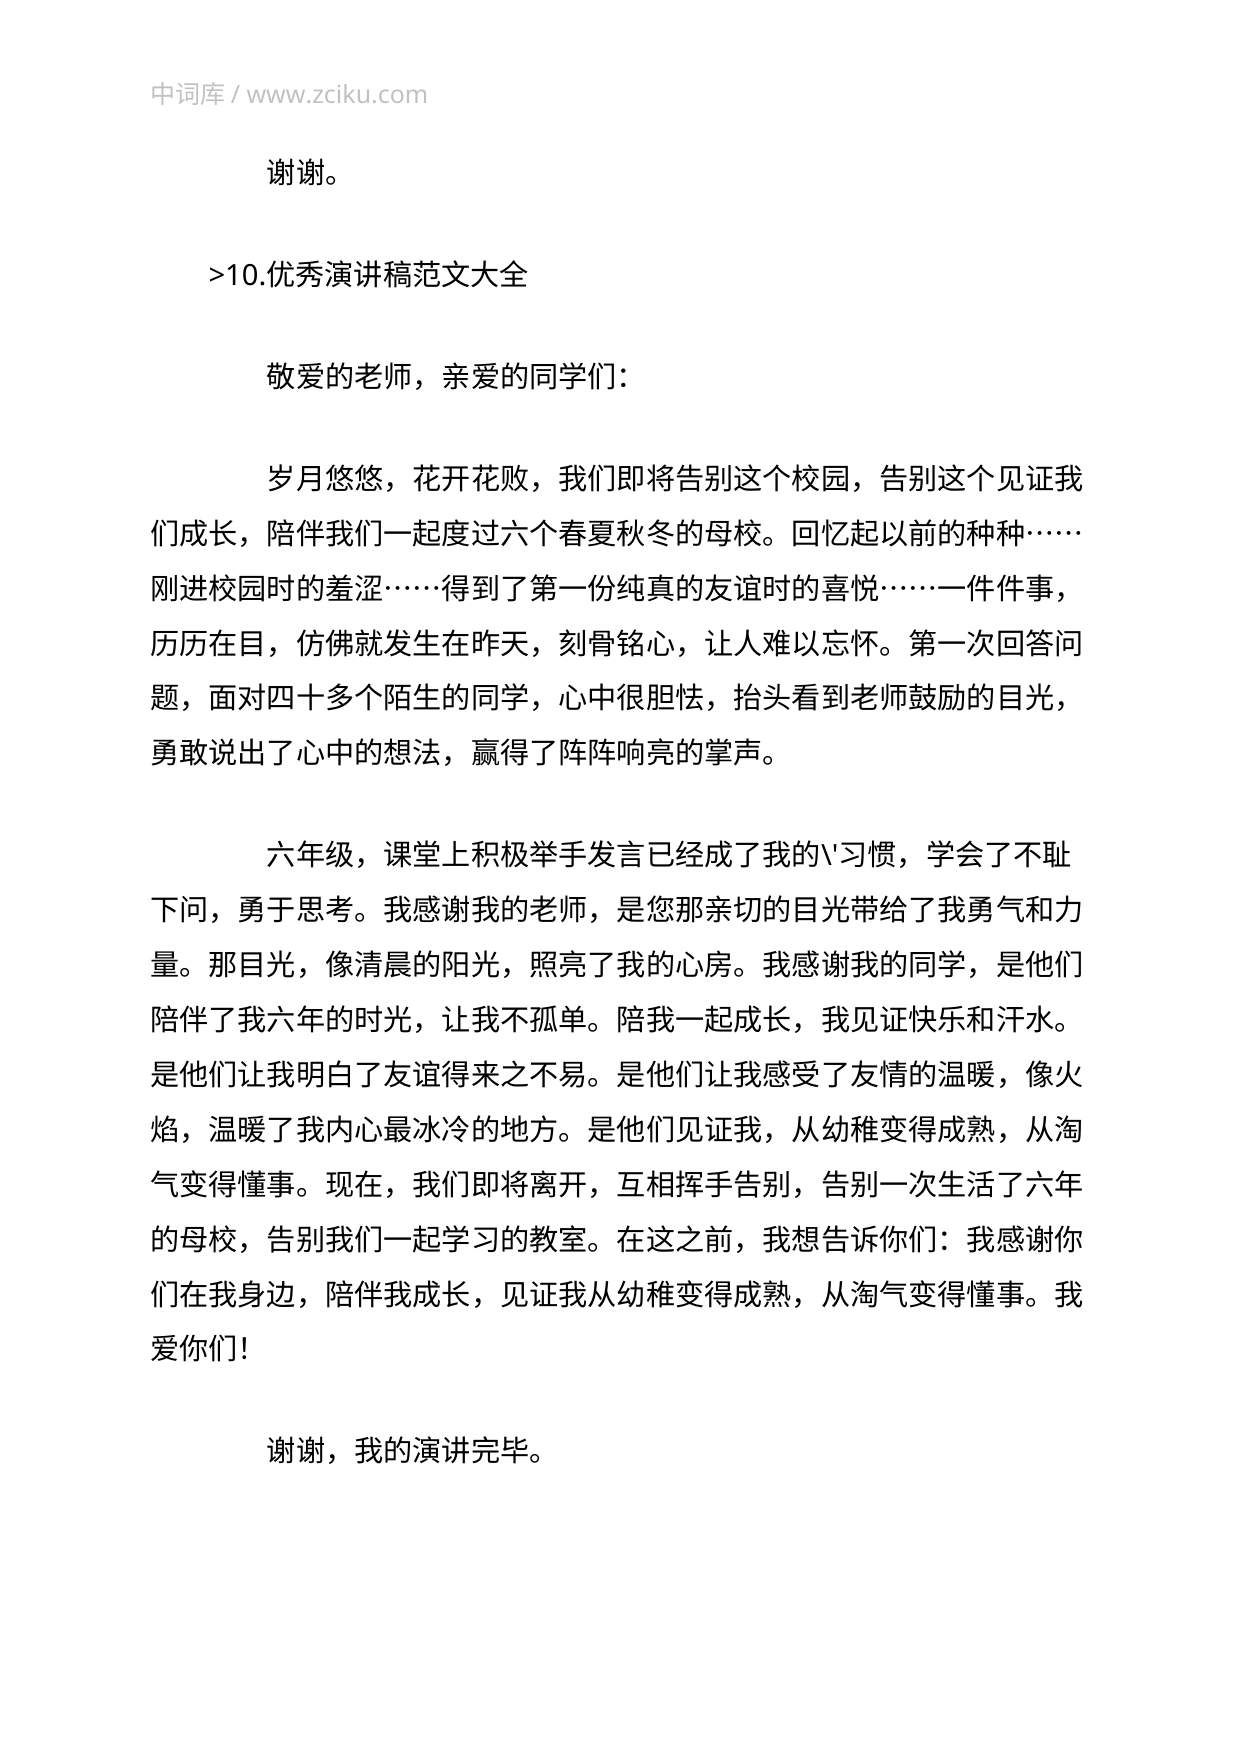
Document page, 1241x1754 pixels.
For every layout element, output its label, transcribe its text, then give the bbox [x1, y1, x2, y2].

text 谢谢，我的演讲完毕。 [150, 1428, 1090, 1470]
text 谢谢。 [150, 150, 1090, 192]
text >10.优秀演讲稿范文大全 [150, 252, 1090, 294]
text 敬爱的老师，亲爱的同学们： [150, 354, 1090, 396]
text 六年级，课堂上积极举手发言已经成了我的\'习惯，学会了不耻下问，勇于思考。我感谢我的老师，是您那亲切的目光带给了我勇气和力量。那目光，像清晨的阳光，照亮了我的心房。我感谢我的同学，是他们陪伴了我六年的时光，让我不孤单。陪我一起成长，我见证快乐和汗水。是他们让我明白了友谊得来之不易。是他们让我感受了友情的温暖，像火焰，温暖了我内心最冰冷的地方。是他们见证我，从幼稚变得成熟，从淘气变得懂事。现在，我们即将离开，互相挥手告别，告别一次生活了六年的母校，告别我们一起学习的教室。在这之前，我想告诉你们：我感谢你们在我身边，陪伴我成长，见证我从幼稚变得成熟，从淘气变得懂事。我爱你们！ [150, 832, 1090, 1368]
text 岁月悠悠，花开花败，我们即将告别这个校园，告别这个见证我们成长，陪伴我们一起度过六个春夏秋冬的母校。回忆起以前的种种……刚进校园时的羞涩……得到了第一份纯真的友谊时的喜悦……一件件事，历历在目，仿佛就发生在昨天，刻骨铭心，让人难以忘怀。第一次回答问题，面对四十多个陌生的同学，心中很胆怯，抬头看到老师鼓励的目光，勇敢说出了心中的想法，赢得了阵阵响亮的掌声。 [150, 456, 1090, 772]
